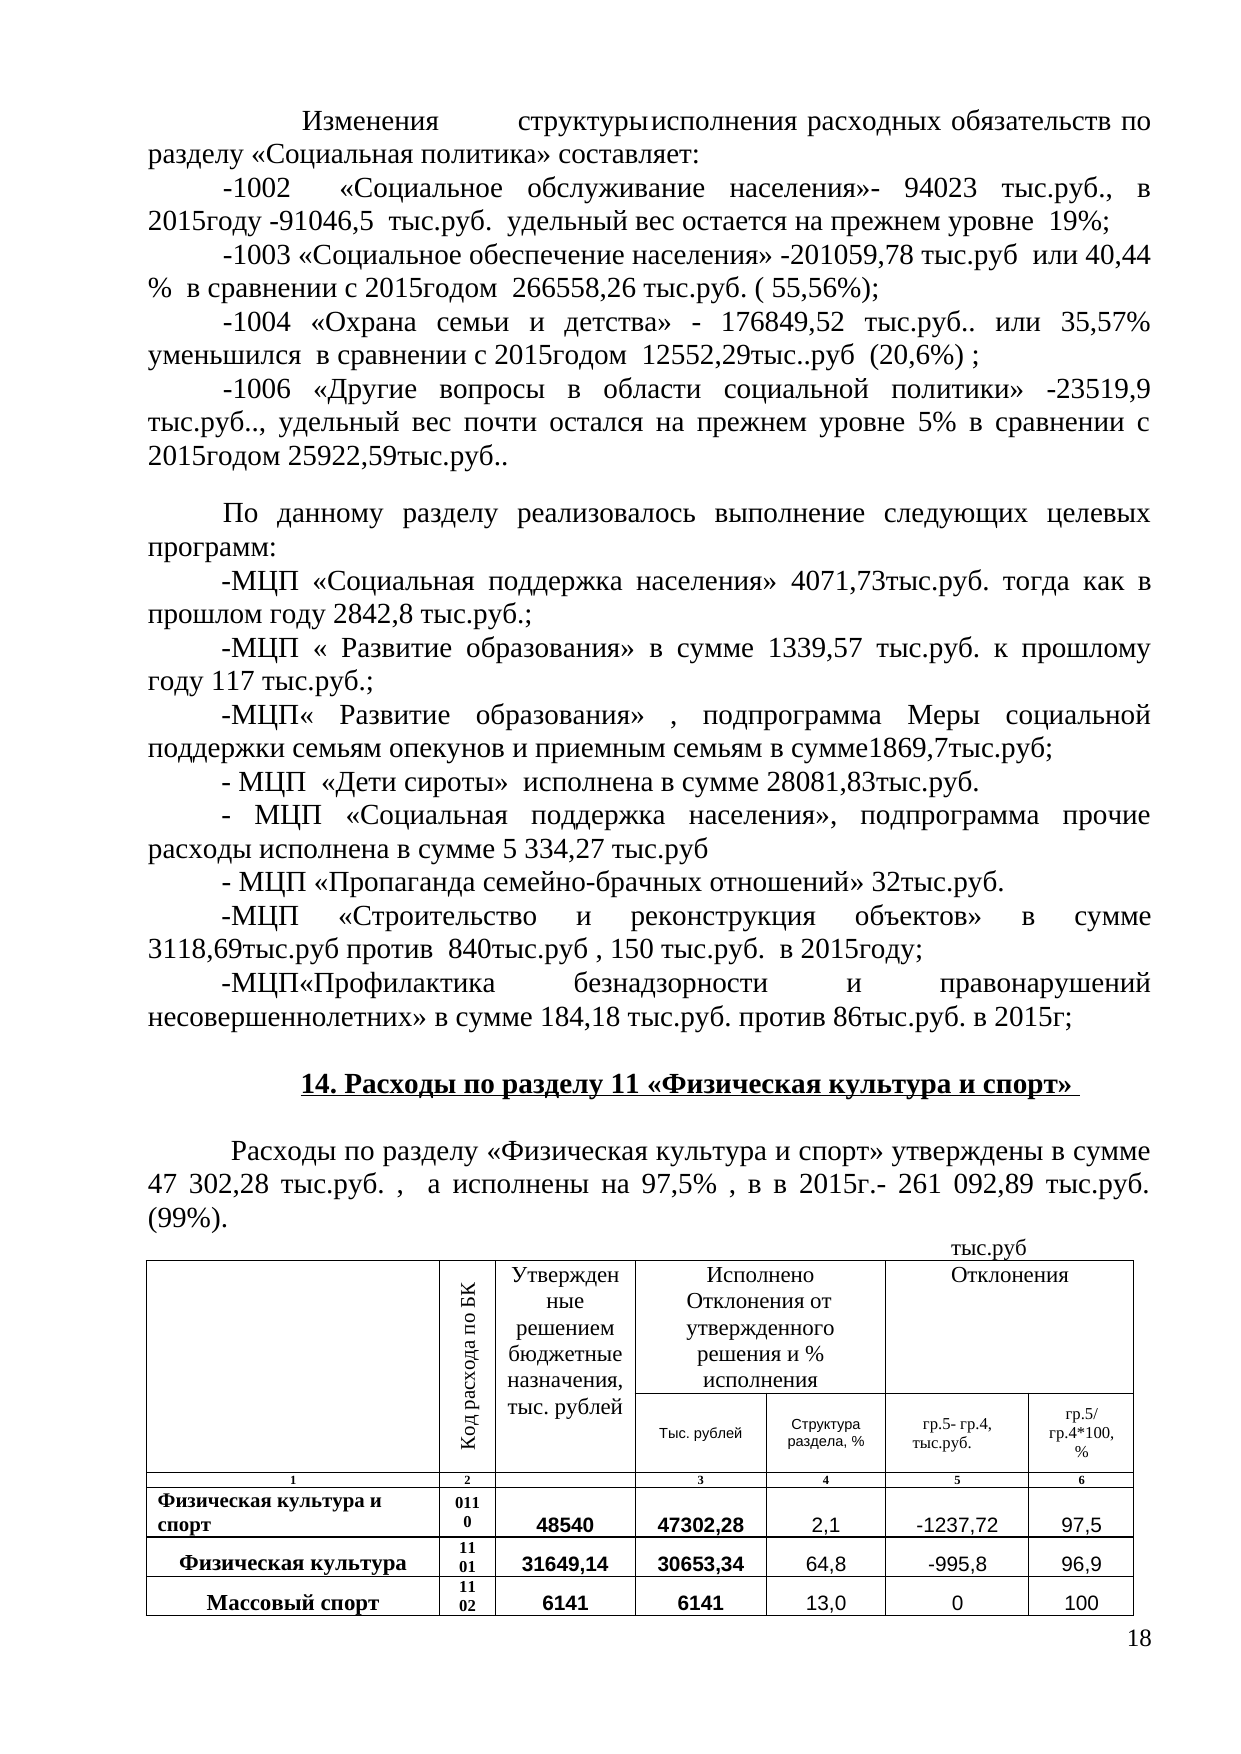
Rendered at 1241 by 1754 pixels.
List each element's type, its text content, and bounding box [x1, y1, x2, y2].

table_header Код расхода по БК [440, 1261, 495, 1472]
table_cell 100 [1029, 1577, 1133, 1615]
table_cell 30653,34 [636, 1538, 766, 1576]
table_cell -995,8 [886, 1538, 1028, 1576]
table_cell -1237,72 [886, 1488, 1028, 1536]
text -1002 «Социальное обслуживание населения»- 94023 тыс.руб., в 2015году -91046,5 тыс.руб. удельный вес остается на прежнем уровне 19%; [148, 170, 1152, 237]
table_cell 64,8 [767, 1538, 885, 1576]
table_header Утвержденные решением бюджетные назначения, тыс. рублей [496, 1261, 635, 1472]
table_header Исполнено Отклонения от утвержденного решения и % исполнения [636, 1261, 885, 1393]
table_cell 0 [886, 1577, 1028, 1615]
table_header Отклонения [886, 1261, 1133, 1393]
text -1003 «Социальное обеспечение населения» -201059,78 тыс.руб или 40,44 % в сравнении с 2015годом 266558,26 тыс.руб. ( 55,56%); [148, 237, 1152, 304]
table_cell 97,5 [1029, 1488, 1133, 1536]
text - МЦП «Пропаганда семейно-брачных отношений» 32тыс.руб. [148, 864, 1152, 898]
table_cell 96,9 [1029, 1538, 1133, 1576]
table_cell 6141 [496, 1577, 635, 1615]
table_cell 3 [636, 1473, 766, 1487]
table_cell гр.5- гр.4, тыс.руб. [886, 1394, 1028, 1472]
text -1004 «Охрана семьи и детства» - 176849,52 тыс.руб.. или 35,57% уменьшился в сравнении с 2015годом 12552,29тыс..руб (20,6%) ; [148, 304, 1152, 371]
table_cell 6141 [636, 1577, 766, 1615]
text По данному разделу реализовалось выполнение следующих целевых программ: [148, 496, 1152, 563]
table_cell 11 01 [440, 1538, 495, 1576]
table_cell 2 [440, 1473, 495, 1487]
text -1006 «Другие вопросы в области социальной политики» -23519,9 тыс.руб.., удельный вес почти остался на прежнем уровне 5% в сравнении с 2015годом 25922,59тыс.руб.. [148, 371, 1152, 472]
table_header [147, 1261, 439, 1472]
text Изменения структуры исполнения расходных обязательств по разделу «Социальная политика» составляет: [148, 103, 1152, 170]
text -МЦП «Строительство и реконструкция объектов» в сумме 3118,69тыс.руб против 840тыс.руб , 150 тыс.руб. в 2015году; [148, 898, 1152, 965]
text - МЦП «Дети сироты» исполнена в сумме 28081,83тыс.руб. [148, 764, 1152, 797]
text -МЦП «Социальная поддержка населения» 4071,73тыс.руб. тогда как в прошлом году 2842,8 тыс.руб.; [148, 563, 1152, 630]
table_cell 13,0 [767, 1577, 885, 1615]
text -МЦП« Развитие образования» , подпрограмма Меры социальной поддержки семьям опекунов и приемным семьям в сумме1869,7тыс.руб; [148, 697, 1152, 764]
table_cell 4 [767, 1473, 885, 1487]
table_cell Физическая культура [147, 1538, 439, 1576]
table_cell 0110 [440, 1488, 495, 1536]
table_cell гр.5/гр.4*100, % [1029, 1394, 1133, 1472]
table_cell 48540 [496, 1488, 635, 1536]
table_cell [496, 1473, 635, 1487]
table_cell Массовый спорт [147, 1577, 439, 1615]
text - МЦП «Социальная поддержка населения», подпрограмма прочие расходы исполнена в сумме 5 334,27 тыс.руб [148, 797, 1152, 864]
text 14. Расходы по разделу 11 «Физическая культура и спорт» [148, 1066, 1152, 1099]
table_cell Структура раздела, % [767, 1394, 885, 1472]
table_cell 2,1 [767, 1488, 885, 1536]
table_cell 1 [147, 1473, 439, 1487]
table_cell 47302,28 [636, 1488, 766, 1536]
table_cell Тыс. рублей [636, 1394, 766, 1472]
text тыс.руб [148, 1233, 1152, 1260]
text Расходы по разделу «Физическая культура и спорт» утверждены в сумме 47 302,28 тыс.руб. , а исполнены на 97,5% , в в 2015г.- 261 092,89 тыс.руб.(99%). [148, 1133, 1152, 1233]
table_cell 31649,14 [496, 1538, 635, 1576]
text -МЦП«Профилактика безнадзорности и правонарушений несовершеннолетних» в сумме 184,18 тыс.руб. против 86тыс.руб. в 2015г; [148, 965, 1152, 1032]
table_cell 6 [1029, 1473, 1133, 1487]
text -МЦП « Развитие образования» в сумме 1339,57 тыс.руб. к прошлому году 117 тыс.руб.; [148, 630, 1152, 697]
table_cell 11 02 [440, 1577, 495, 1615]
table_cell 5 [886, 1473, 1028, 1487]
table_cell Физическая культура и спорт [147, 1488, 439, 1536]
